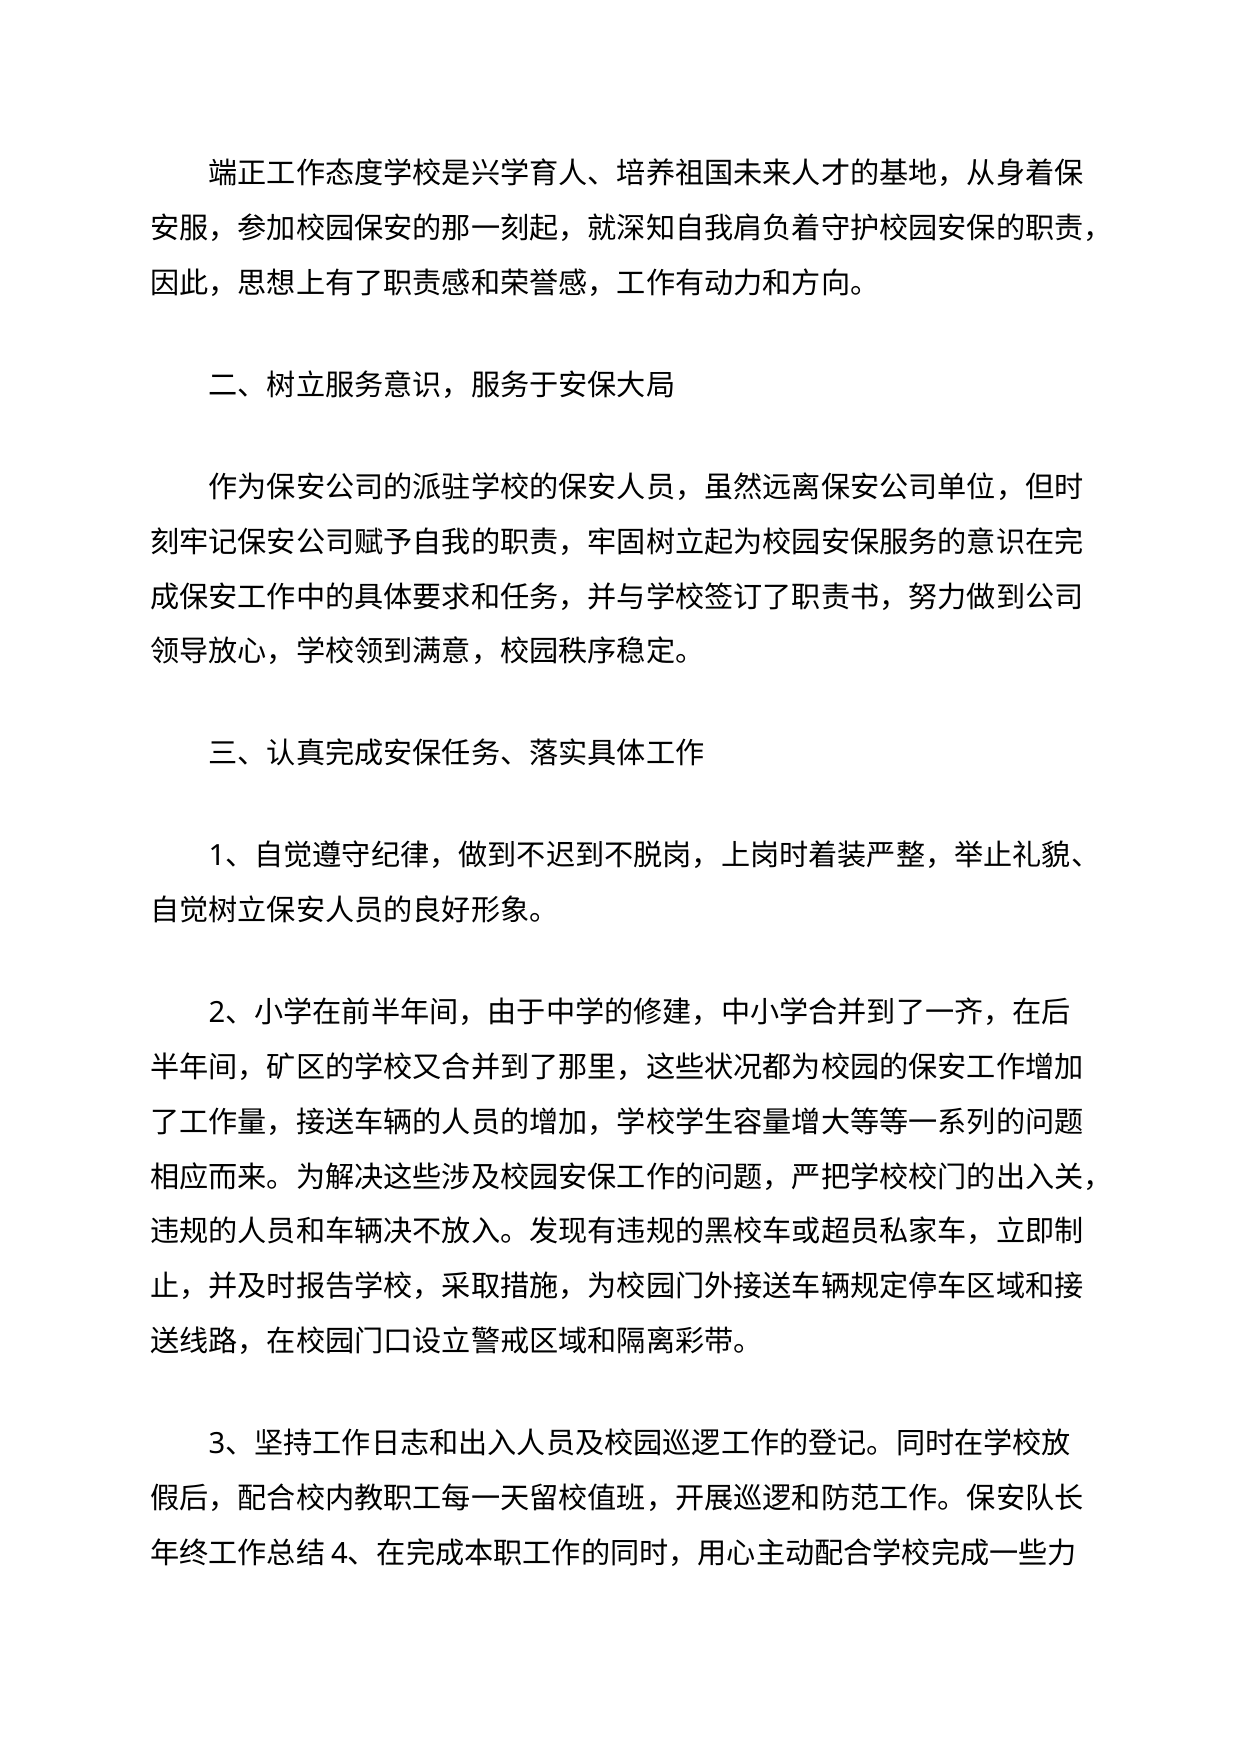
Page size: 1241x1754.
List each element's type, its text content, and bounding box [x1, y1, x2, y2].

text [150, 1419, 1090, 1572]
text 作为保安公司的派驻学校的保安人员，虽然远离保安公司单位，但时刻牢记保安公司赋予自我的职责，牢固树立起为校园安保服务的意识在完成保安工作中的具体要求和任务，并与学校签订了职责书，努力做到公司领导放心，学校领到满意，校园秩序稳定。 [150, 463, 1090, 670]
text 三、认真完成安保任务、落实具体工作 [150, 730, 1090, 772]
text 端正工作态度学校是兴学育人、培养祖国未来人才的基地，从身着保安服，参加校园保安的那一刻起，就深知自我肩负着守护校园安保的职责，因此，思想上有了职责感和荣誉感，工作有动力和方向。 [150, 150, 1090, 302]
text 2、小学在前半年间，由于中学的修建，中小学合并到了一齐，在后半年间，矿区的学校又合并到了那里，这些状况都为校园的保安工作增加了工作量，接送车辆的人员的增加，学校学生容量增大等等一系列的问题相应而来。为解决这些涉及校园安保工作的问题，严把学校校门的出入关，违规的人员和车辆决不放入。发现有违规的黑校车或超员私家车，立即制止，并及时报告学校，采取措施，为校园门外接送车辆规定停车区域和接送线路，在校园门口设立警戒区域和隔离彩带。 [150, 988, 1090, 1360]
text 1、自觉遵守纪律，做到不迟到不脱岗，上岗时着装严整，举止礼貌、自觉树立保安人员的良好形象。 [150, 832, 1090, 929]
text 二、树立服务意识，服务于安保大局 [150, 362, 1090, 404]
